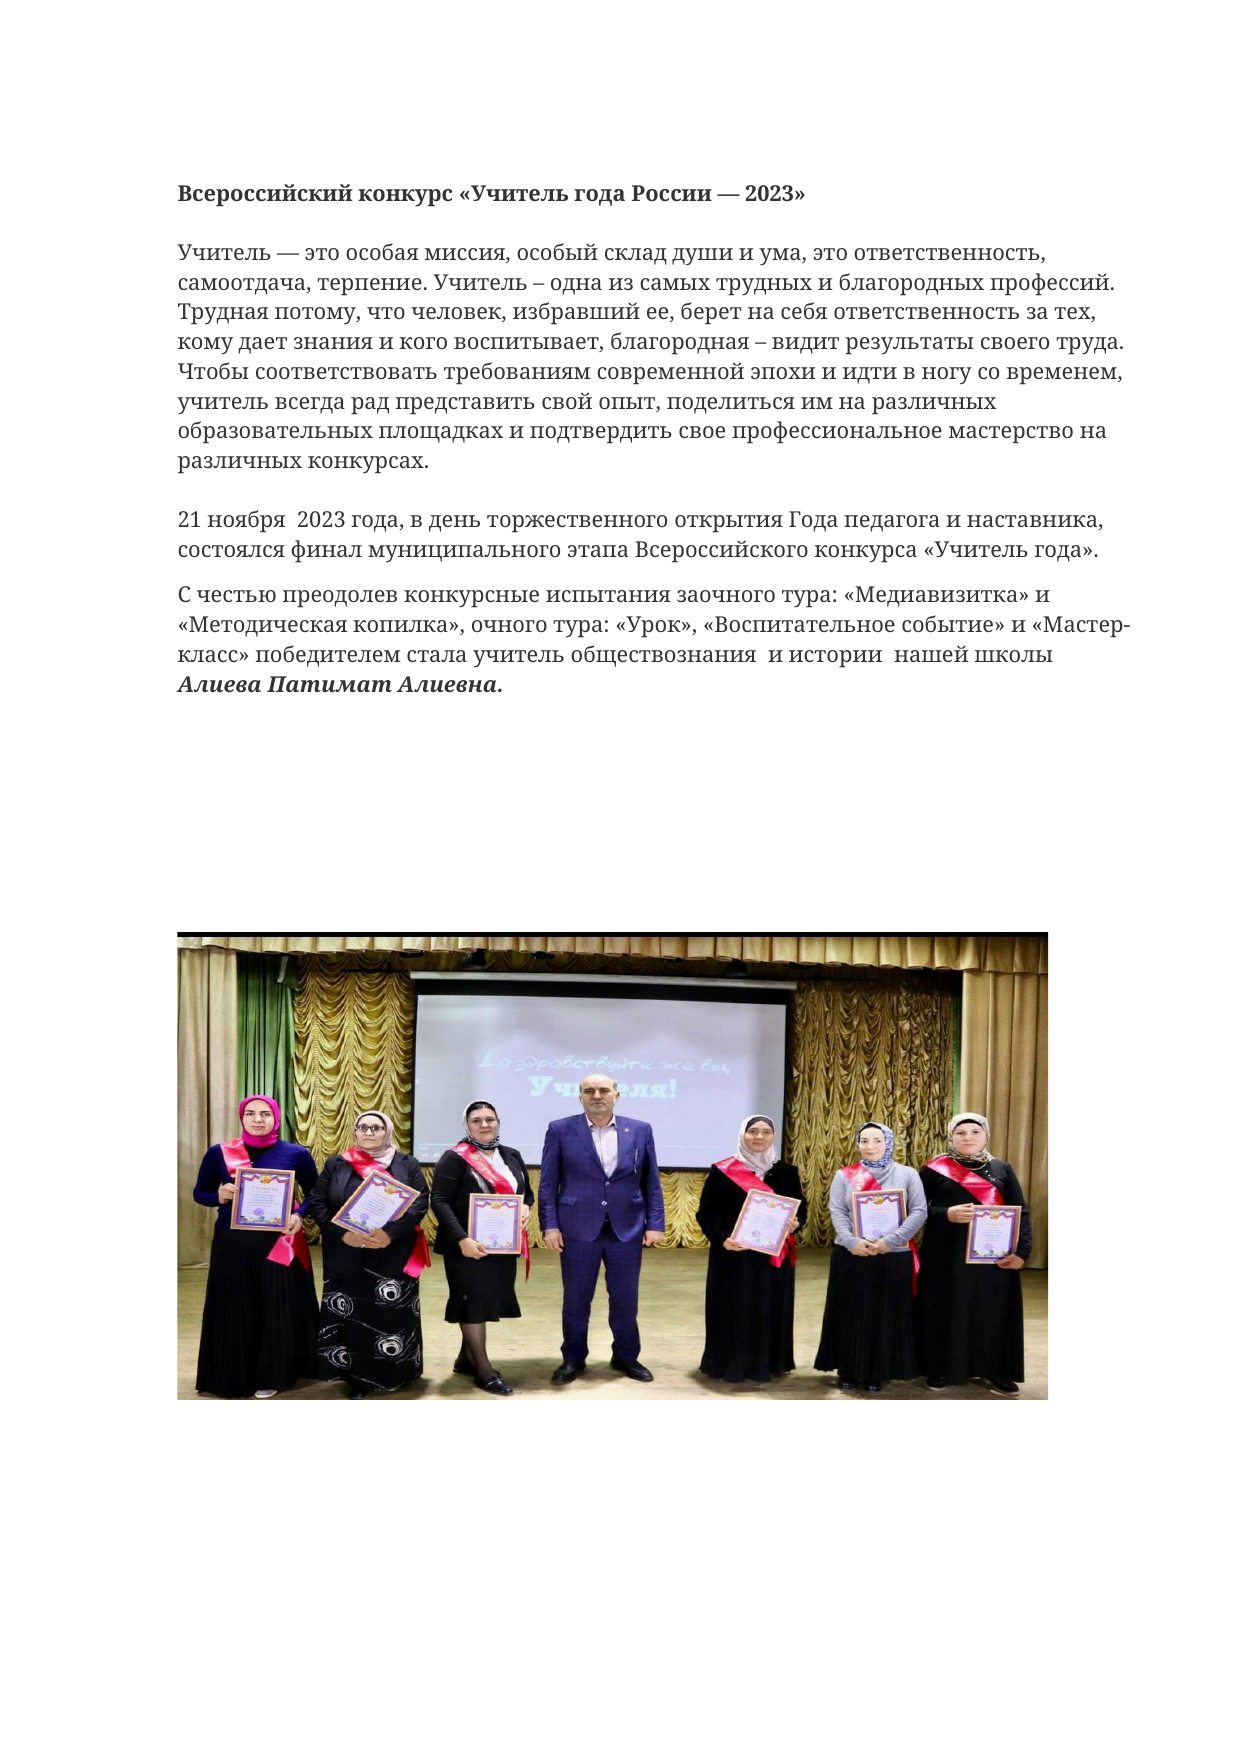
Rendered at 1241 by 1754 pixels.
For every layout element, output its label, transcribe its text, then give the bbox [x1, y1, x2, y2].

text С честью преодолев конкурсные испытания заочного тура: «Медиавизитка» и «Методическая копилка», очного тура: «Урок», «Воспитательное событие» и «Мастер-класс» победителем стала учитель обществознания и истории нашей школы Алиева Патимат Алиевна. [177, 579, 1152, 698]
text Учитель — это особая миссия, особый склад души и ума, это ответственность, самоотдача, терпение. Учитель – одна из самых трудных и благородных профессий. Трудная потому, что человек, избравший ее, берет на себя ответственность за тех, кому дает знания и кого воспитывает, благородная – видит результаты своего труда. Чтобы соответствовать требованиям современной эпохи и идти в ногу со временем, учитель всегда рад представить свой опыт, поделиться им на различных образовательных площадках и подтвердить свое профессиональное мастерство на различных конкурсах. [177, 237, 1152, 475]
text Всероссийский конкурс «Учитель года России — 2023» [177, 178, 1152, 207]
picture [177, 932, 1049, 1400]
text 21 ноября 2023 года, в день торжественного открытия Года педагога и наставника, состоялся финал муниципального этапа Всероссийского конкурса «Учитель года». [177, 504, 1152, 564]
